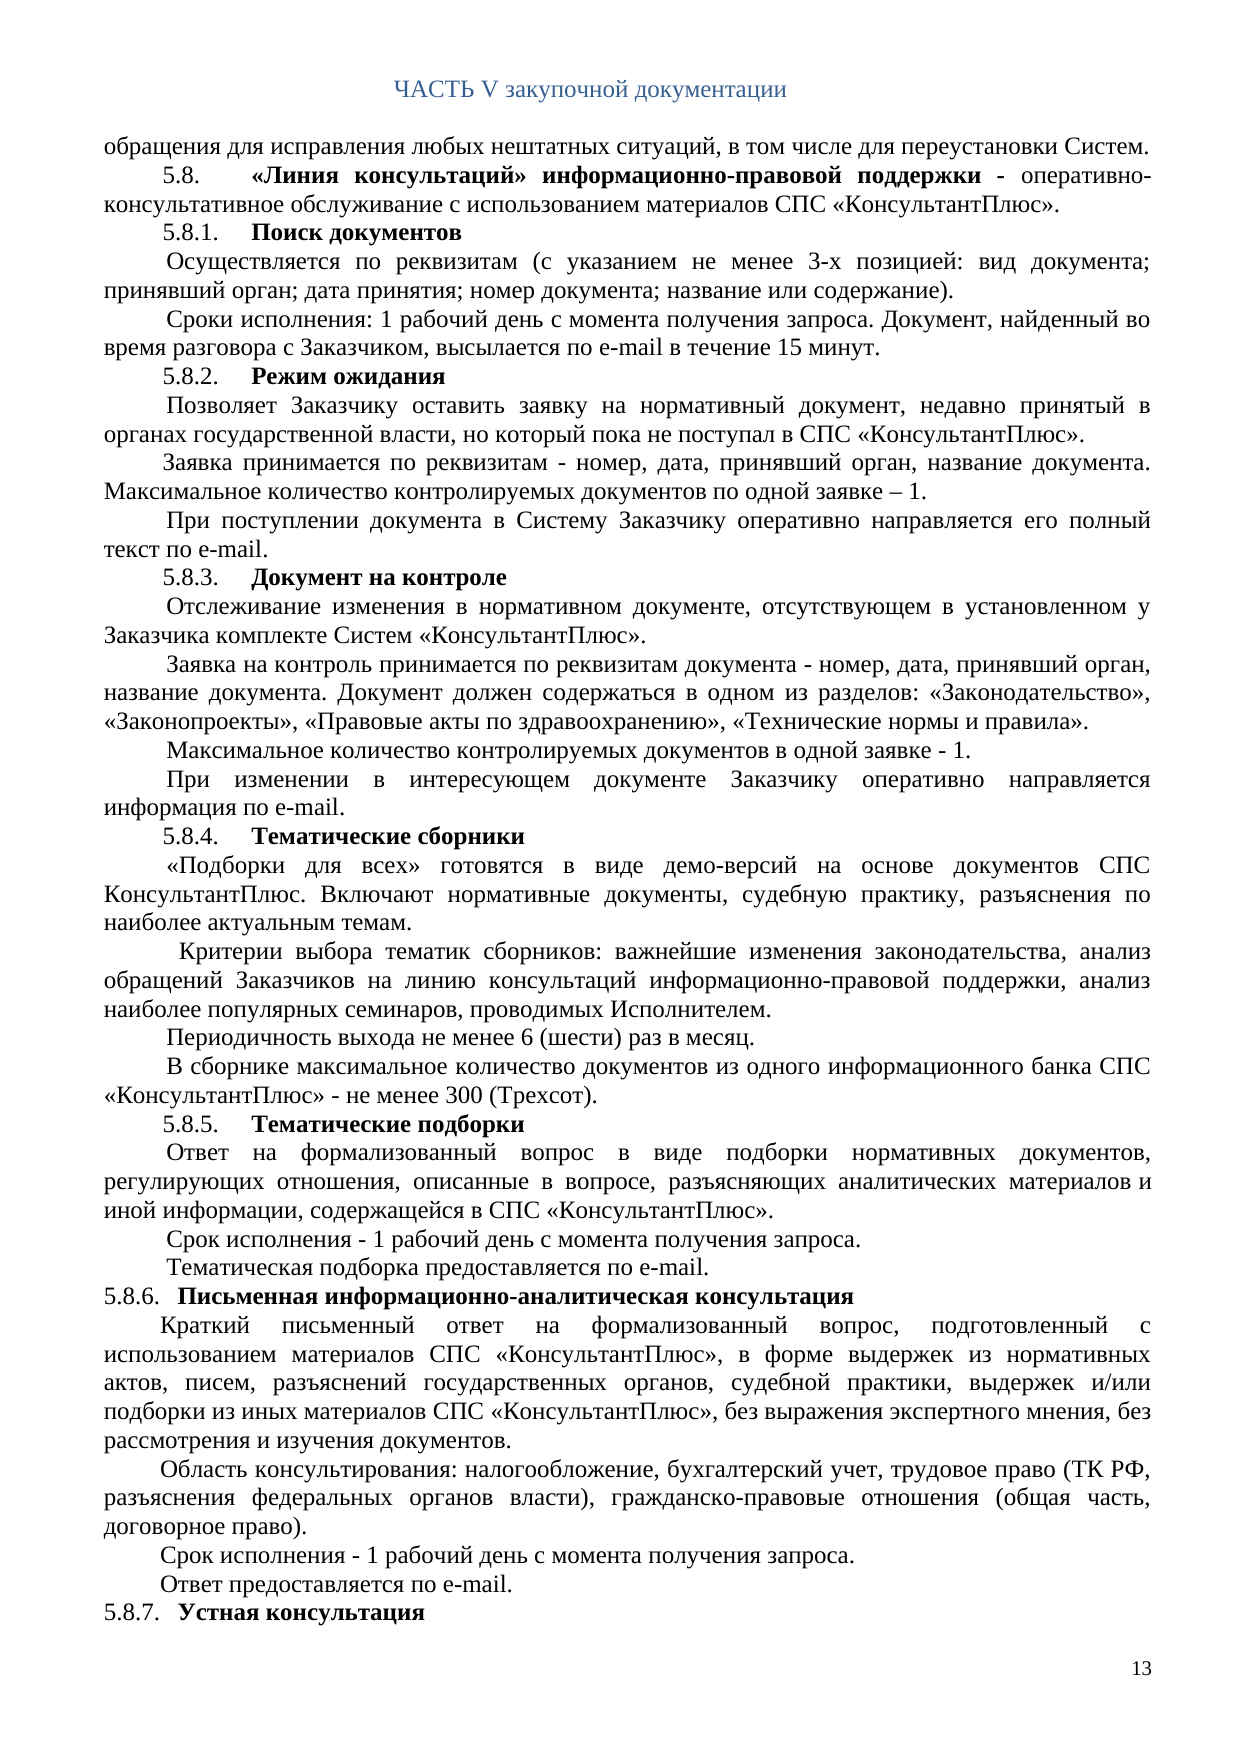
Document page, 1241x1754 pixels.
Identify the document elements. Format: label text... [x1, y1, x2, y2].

text Тематическая подборка предоставляется по e-mail. [103, 1252, 1152, 1281]
text Максимальное количество контролируемых документов в одной заявке - 1. [103, 735, 1152, 764]
text 5.8.5. Тематические подборки [103, 1109, 1152, 1137]
text «Подборки для всех» готовятся в виде демо-версий на основе документов СПС КонсультантПлюс. Включают нормативные документы, судебную практику, разъяснения по наиболее актуальным темам. [103, 850, 1152, 936]
text 5.8.3. Документ на контроле [103, 562, 1152, 591]
text Критерии выбора тематик сборников: важнейшие изменения законодательства, анализ обращений Заказчиков на линию консультаций информационно-правовой поддержки, анализ наиболее популярных семинаров, проводимых Исполнителем. [103, 936, 1152, 1022]
text Заявка на контроль принимается по реквизитам документа - номер, дата, принявший орган, название документа. Документ должен содержаться в одном из разделов: «Законодательство», «Законопроекты», «Правовые акты по здравоохранению», «Технические нормы и правила». [103, 649, 1152, 735]
text Ответ на формализованный вопрос в виде подборки нормативных документов, регулирующих отношения, описанные в вопросе, разъясняющих аналитических материалов и иной информации, содержащейся в СПС «КонсультантПлюс». [103, 1137, 1152, 1224]
text Позволяет Заказчику оставить заявку на нормативный документ, недавно принятый в органах государственной власти, но который пока не поступал в СПС «КонсультантПлюс». [103, 390, 1152, 447]
text 5.8.6. Письменная информационно-аналитическая консультация [103, 1281, 1152, 1310]
text Заявка принимается по реквизитам - номер, дата, принявший орган, название документа. Максимальное количество контролируемых документов по одной заявке – 1. [103, 447, 1152, 505]
text В сборнике максимальное количество документов из одного информационного банка СПС «КонсультантПлюс» - не менее 300 (Трехсот). [103, 1051, 1152, 1109]
text Область консультирования: налогообложение, бухгалтерский учет, трудовое право (ТК РФ, разъяснения федеральных органов власти), гражданско-правовые отношения (общая часть, договорное право). [103, 1454, 1152, 1540]
text 5.8.1. Поиск документов [103, 217, 1152, 246]
text Срок исполнения - 1 рабочий день с момента получения запроса. [103, 1224, 1152, 1252]
text 5.8.7. Устная консультация [103, 1597, 1152, 1626]
text При изменении в интересующем документе Заказчику оперативно направляется информация по e-mail. [103, 764, 1152, 821]
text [103, 131, 1152, 160]
text Сроки исполнения: 1 рабочий день с момента получения запроса. Документ, найденный во время разговора с Заказчиком, высылается по e-mail в течение 15 минут. [103, 304, 1152, 361]
text Отслеживание изменения в нормативном документе, отсутствующем в установленном у Заказчика комплекте Систем «КонсультантПлюс». [103, 591, 1152, 649]
text Краткий письменный ответ на формализованный вопрос, подготовленный с использованием материалов СПС «КонсультантПлюс», в форме выдержек из нормативных актов, писем, разъяснений государственных органов, судебной практики, выдержек и/или подборки из иных материалов СПС «КонсультантПлюс», без выражения экспертного мнения, без рассмотрения и изучения документов. [103, 1310, 1152, 1454]
text 5.8.2. Режим ожидания [103, 361, 1152, 390]
text 5.8.4. Тематические сборники [103, 821, 1152, 850]
text 5.8. «Линия консультаций» информационно-правовой поддержки - оперативно-консультативное обслуживание с использованием материалов СПС «КонсультантПлюс». [103, 160, 1152, 217]
text Ответ предоставляется по e-mail. [103, 1569, 1152, 1597]
text Осуществляется по реквизитам (с указанием не менее 3-х позицией: вид документа; принявший орган; дата принятия; номер документа; название или содержание). [103, 246, 1152, 304]
text При поступлении документа в Систему Заказчику оперативно направляется его полный текст по e-mail. [103, 505, 1152, 562]
text Периодичность выхода не менее 6 (шести) раз в месяц. [103, 1022, 1152, 1051]
text Срок исполнения - 1 рабочий день с момента получения запроса. [103, 1540, 1152, 1569]
